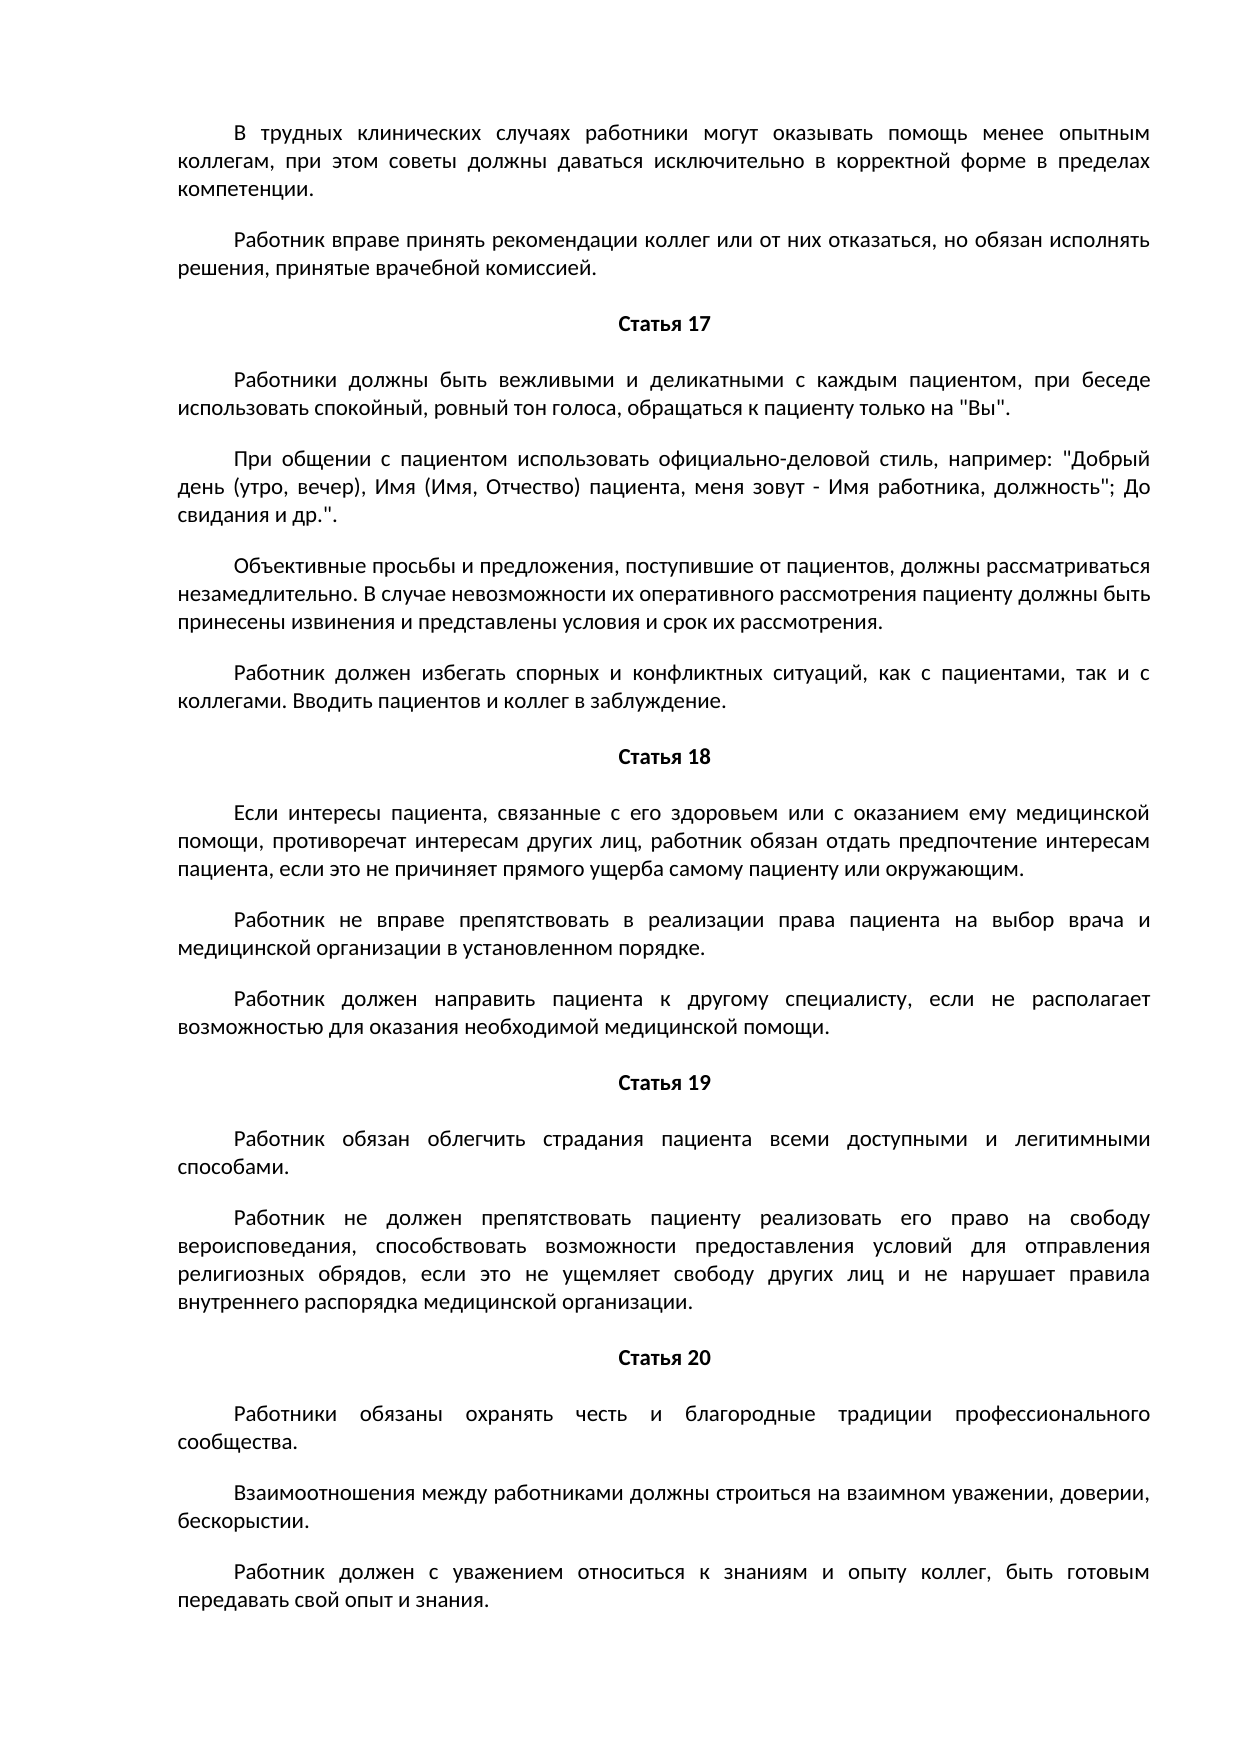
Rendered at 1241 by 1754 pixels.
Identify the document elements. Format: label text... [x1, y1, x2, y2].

text Работник должен направить пациента к другому специалисту, если не располагает возможностью для оказания необходимой медицинской помощи. [177, 984, 1152, 1040]
title Статья 17 [177, 309, 1152, 337]
text При общении с пациентом использовать официально-деловой стиль, например: "Добрый день (утро, вечер), Имя (Имя, Отчество) пациента, меня зовут - Имя работника, должность"; До свидания и др.". [177, 444, 1152, 528]
title Статья 20 [177, 1343, 1152, 1371]
text В трудных клинических случаях работники могут оказывать помощь менее опытным коллегам, при этом советы должны даваться исключительно в корректной форме в пределах компетенции. [177, 118, 1152, 202]
text Если интересы пациента, связанные с его здоровьем или с оказанием ему медицинской помощи, противоречат интересам других лиц, работник обязан отдать предпочтение интересам пациента, если это не причиняет прямого ущерба самому пациенту или окружающим. [177, 798, 1152, 882]
text Работники должны быть вежливыми и деликатными с каждым пациентом, при беседе использовать спокойный, ровный тон голоса, обращаться к пациенту только на "Вы". [177, 365, 1152, 421]
title Статья 19 [177, 1068, 1152, 1096]
text Работник должен избегать спорных и конфликтных ситуаций, как с пациентами, так и с коллегами. Вводить пациентов и коллег в заблуждение. [177, 658, 1152, 714]
text Взаимоотношения между работниками должны строиться на взаимном уважении, доверии, бескорыстии. [177, 1478, 1152, 1534]
text Работник не вправе препятствовать в реализации права пациента на выбор врача и медицинской организации в установленном порядке. [177, 905, 1152, 961]
title Статья 18 [177, 742, 1152, 770]
text Работник не должен препятствовать пациенту реализовать его право на свободу вероисповедания, способствовать возможности предоставления условий для отправления религиозных обрядов, если это не ущемляет свободу других лиц и не нарушает правила внутреннего распорядка медицинской организации. [177, 1203, 1152, 1315]
text Работник должен с уважением относиться к знаниям и опыту коллег, быть готовым передавать свой опыт и знания. [177, 1557, 1152, 1613]
text Работник обязан облегчить страдания пациента всеми доступными и легитимными способами. [177, 1124, 1152, 1180]
text Работник вправе принять рекомендации коллег или от них отказаться, но обязан исполнять решения, принятые врачебной комиссией. [177, 225, 1152, 281]
text Объективные просьбы и предложения, поступившие от пациентов, должны рассматриваться незамедлительно. В случае невозможности их оперативного рассмотрения пациенту должны быть принесены извинения и представлены условия и срок их рассмотрения. [177, 551, 1152, 635]
text Работники обязаны охранять честь и благородные традиции профессионального сообщества. [177, 1399, 1152, 1455]
